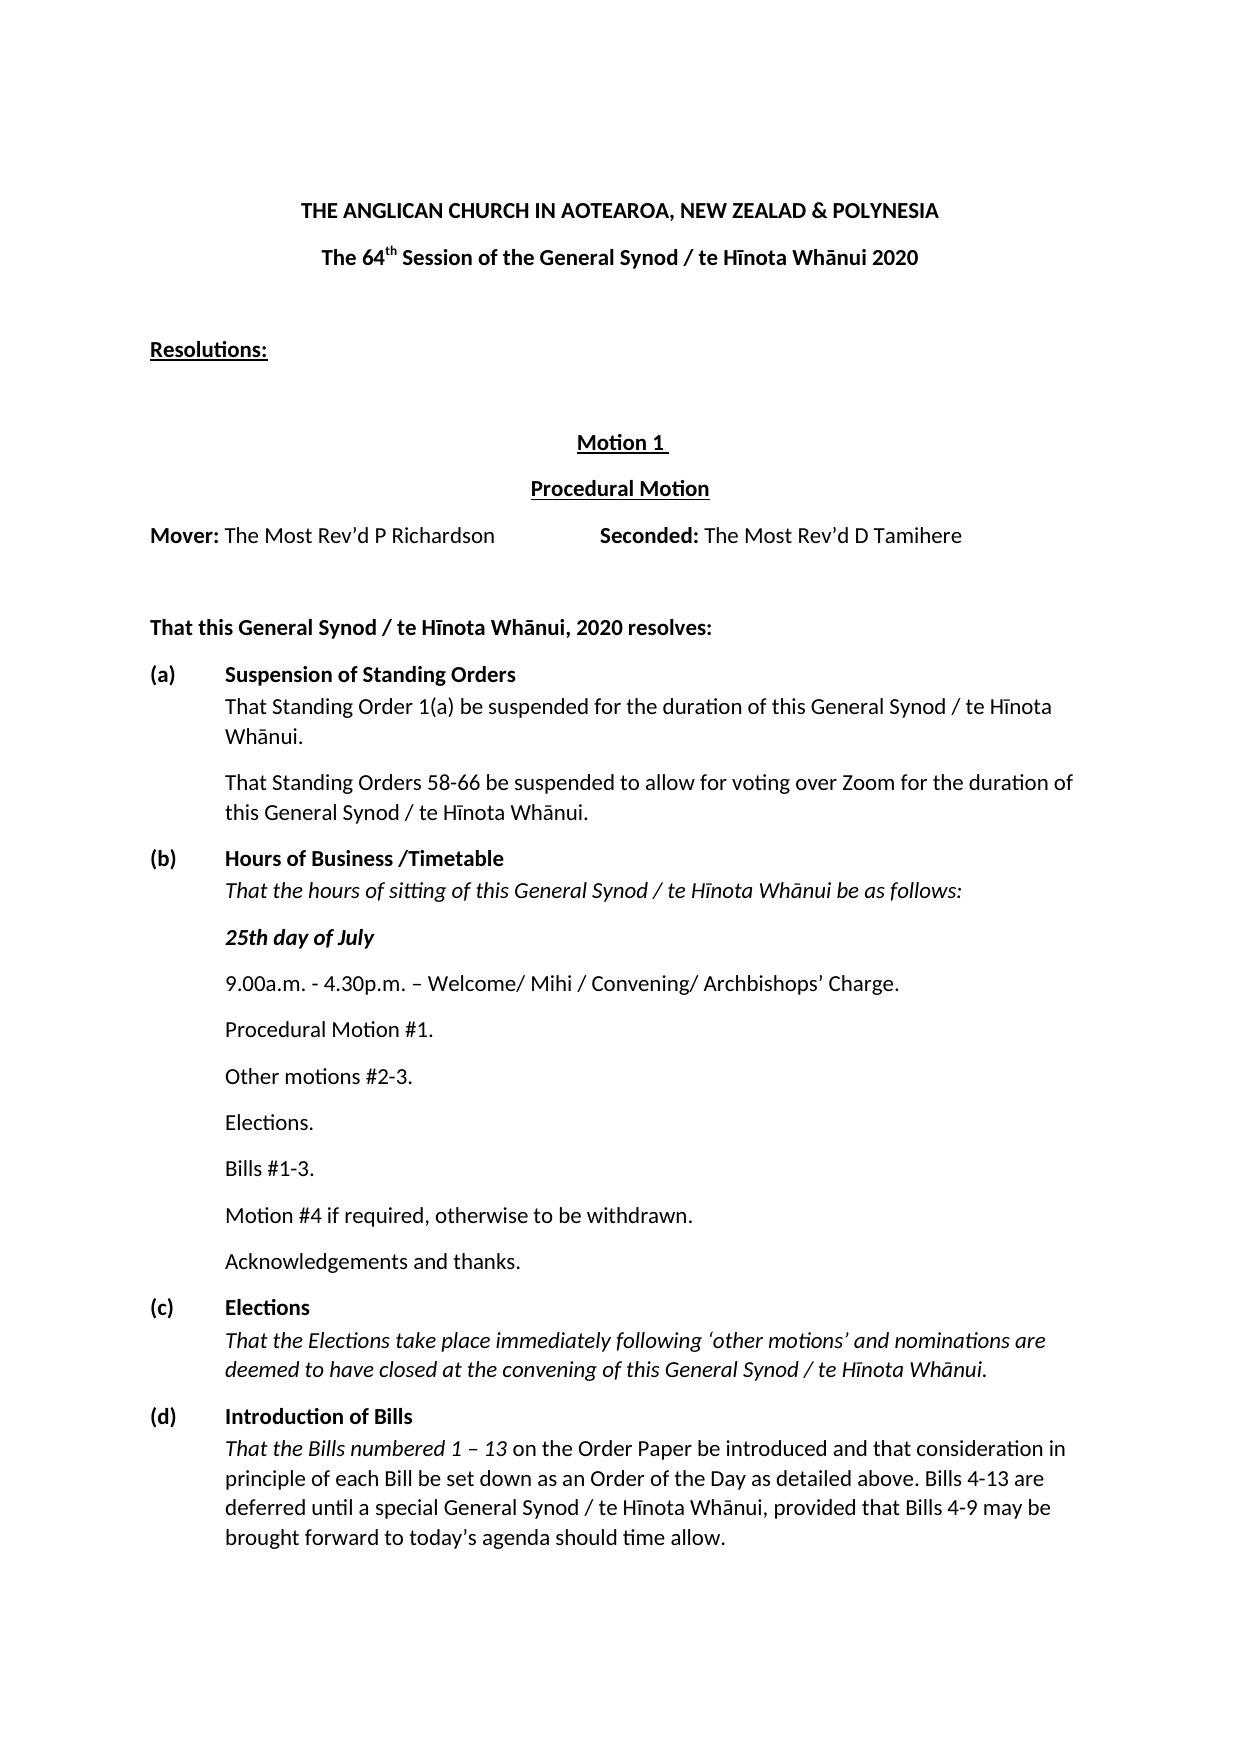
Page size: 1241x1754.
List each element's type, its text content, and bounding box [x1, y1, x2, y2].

list Hours of Business /Timetable [150, 844, 1090, 872]
list Elections [150, 1293, 1090, 1322]
text Mover: The Most Rev’d P Richardson Seconded: The Most Rev’d D Tamihere [150, 521, 1090, 549]
text The 64th Session of the General Synod / te Hīnota Whānui 2020 [150, 243, 1090, 271]
text That the Elections take place immediately following ‘other motions’ and nominations are deemed to have closed at the convening of this General Synod / te Hīnota Whānui. [225, 1326, 1090, 1383]
text Motion #4 if required, otherwise to be withdrawn. [225, 1201, 1090, 1229]
text Procedural Motion [150, 474, 1090, 502]
text Resolutions: [150, 335, 1090, 363]
text 9.00a.m. - 4.30p.m. – Welcome/ Mihi / Convening/ Archbishops’ Charge. [225, 969, 1090, 997]
text That the Bills numbered 1 – 13 on the Order Paper be introduced and that consideration in principle of each Bill be set down as an Order of the Day as detailed above. Bills 4-13 are deferred until a special General Synod / te Hīnota Whānui, provided that Bills 4-9 may be brought forward to today’s agenda should time allow. [225, 1434, 1090, 1551]
text That Standing Order 1(a) be suspended for the duration of this General Synod / te Hīnota Whānui. [225, 692, 1090, 750]
text Acknowledgements and thanks. [225, 1247, 1090, 1275]
list Introduction of Bills [150, 1402, 1090, 1430]
text 25th day of July [225, 923, 1090, 951]
list Suspension of Standing Orders [150, 660, 1090, 688]
text Motion 1 [150, 428, 1090, 456]
text Procedural Motion #1. [225, 1015, 1090, 1043]
text That the hours of sitting of this General Synod / te Hīnota Whānui be as follows: [225, 876, 1090, 904]
text That Standing Orders 58-66 be suspended to allow for voting over Zoom for the duration of this General Synod / te Hīnota Whānui. [225, 768, 1090, 826]
text Elections. [225, 1108, 1090, 1136]
text That this General Synod / te Hīnota Whānui, 2020 resolves: [150, 613, 1090, 642]
text Bills #1-3. [225, 1154, 1090, 1182]
text Other motions #2-3. [225, 1062, 1090, 1090]
text THE ANGLICAN CHURCH IN AOTEAROA, NEW ZEALAD & POLYNESIA [150, 196, 1090, 224]
